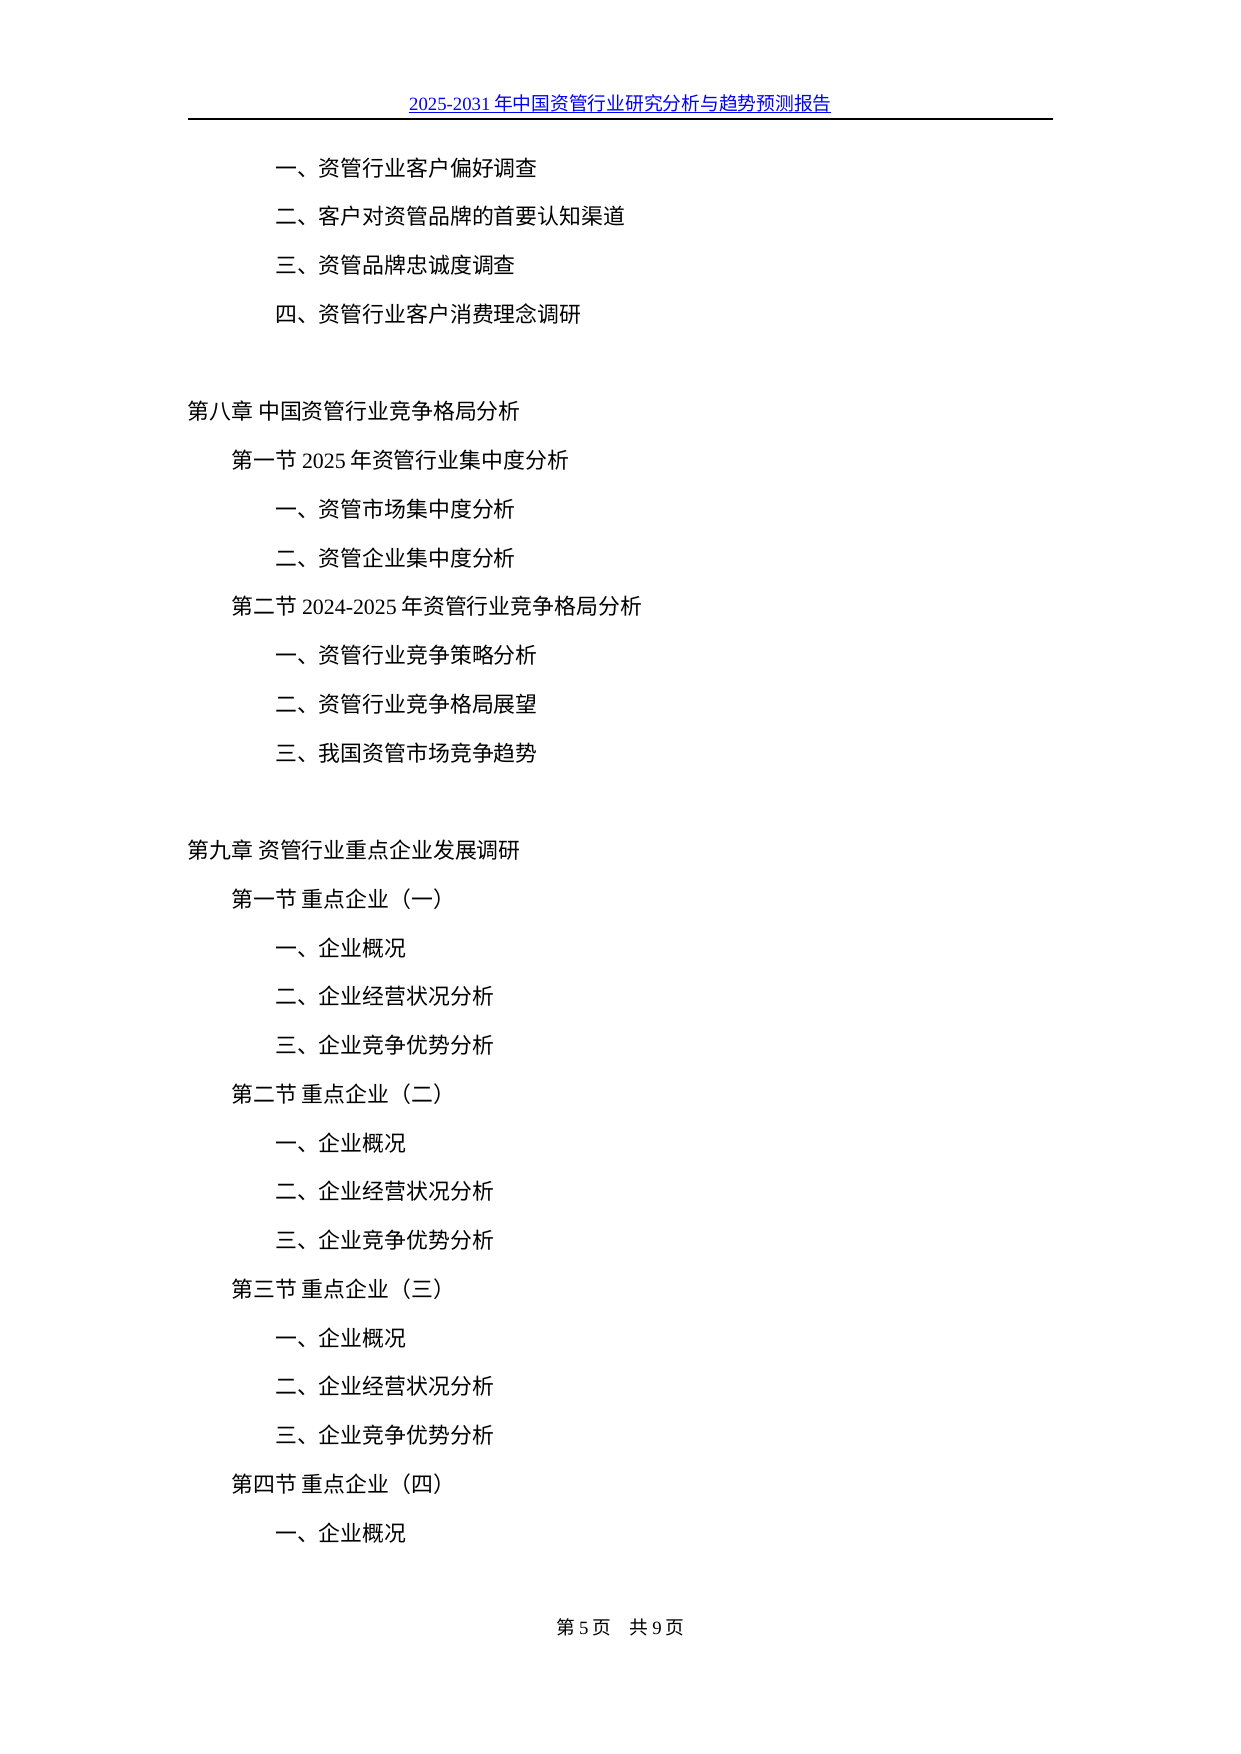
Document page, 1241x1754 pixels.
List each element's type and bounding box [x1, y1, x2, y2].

text [187, 150, 1053, 1548]
